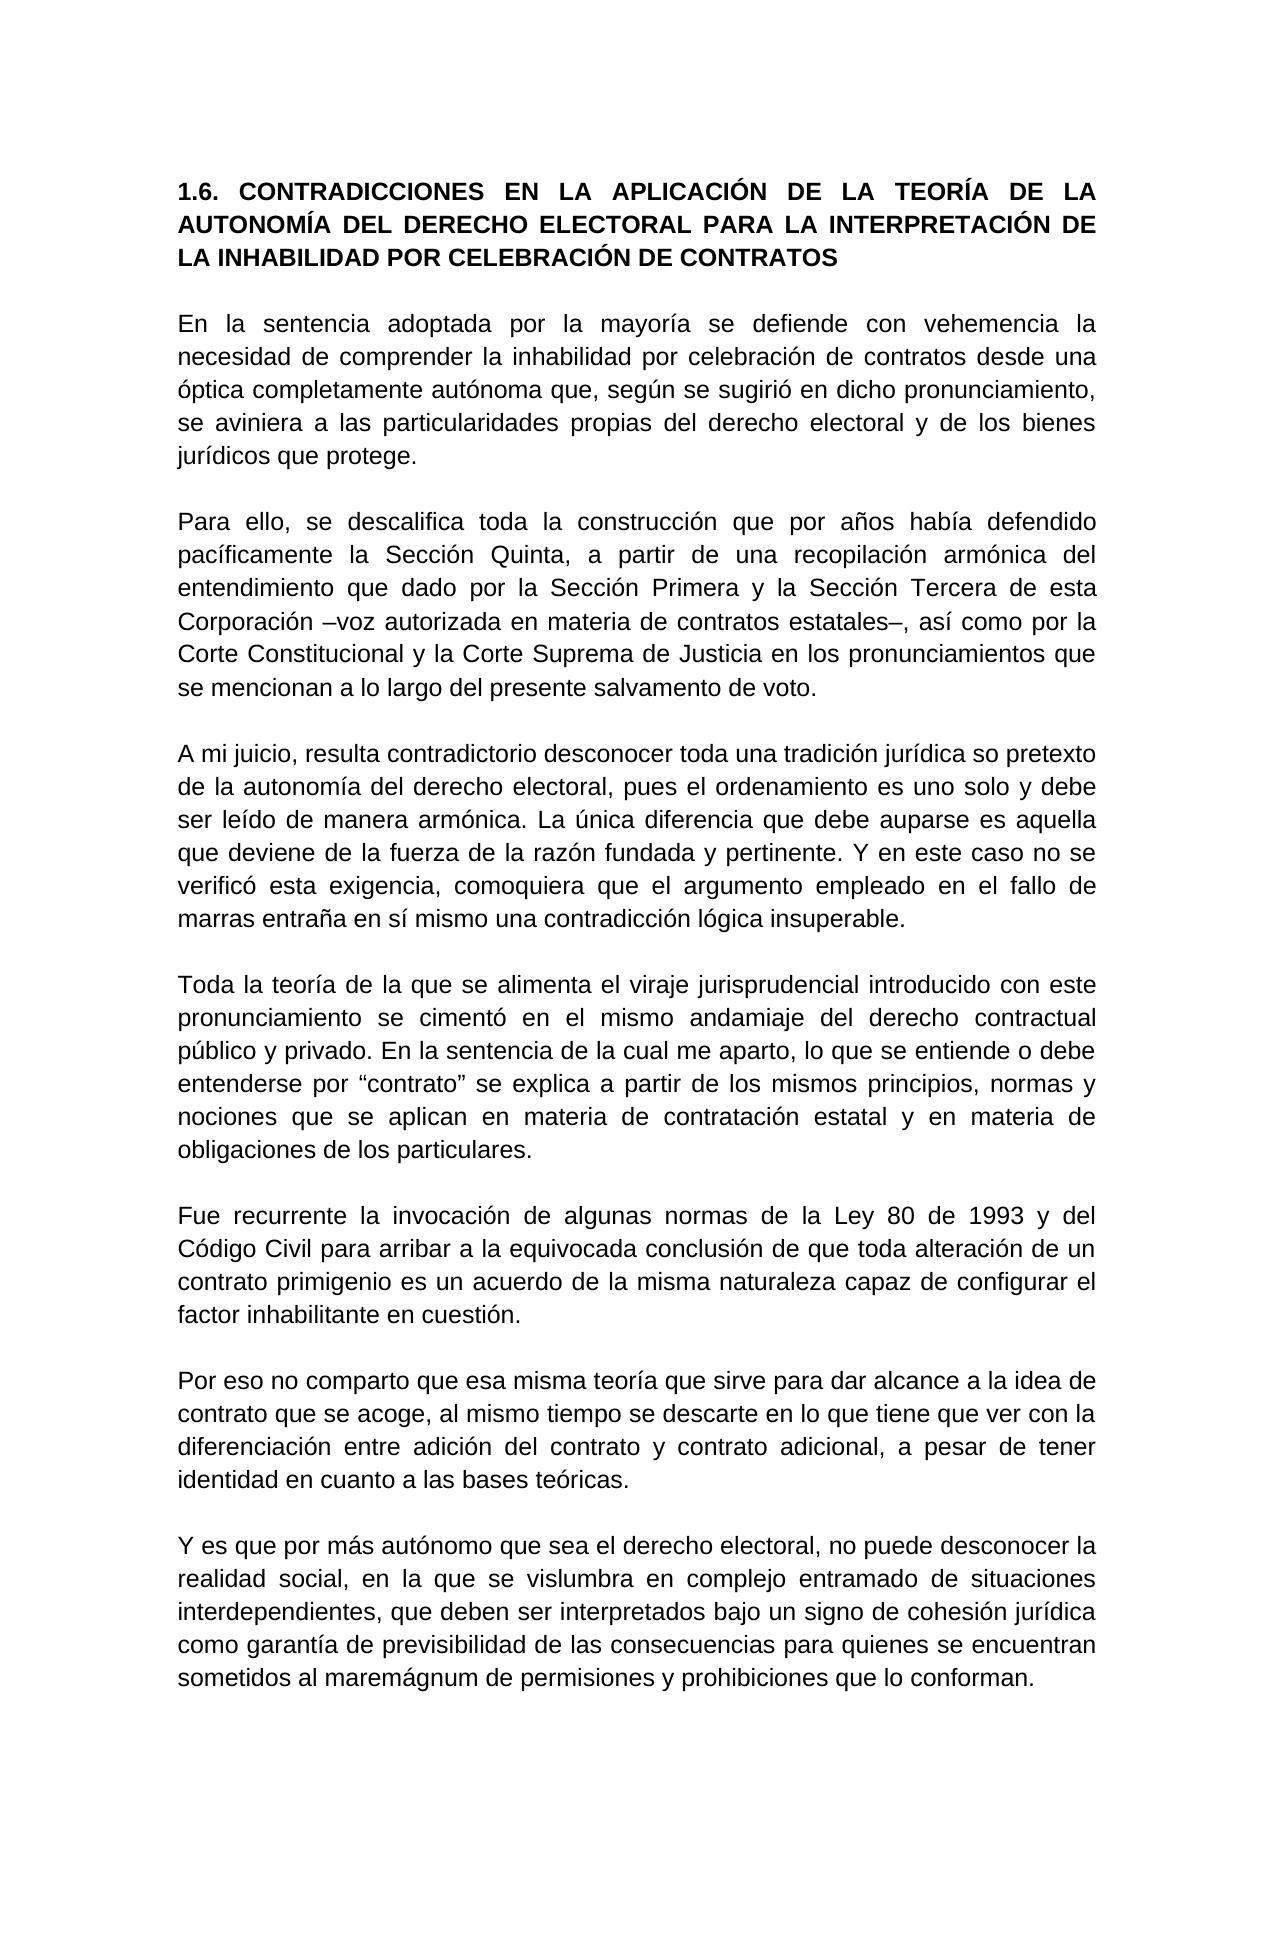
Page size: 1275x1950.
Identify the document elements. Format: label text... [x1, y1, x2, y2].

text Para ello, se descalifica toda la construcción que por años había defendido pacíficamente la Sección Quinta, a partir de una recopilación armónica del entendimiento que dado por la Sección Primera y la Sección Tercera de esta Corporación –voz autorizada en materia de contratos estatales–, así como por la Corte Constitucional y la Corte Suprema de Justicia en los pronunciamientos que se mencionan a lo largo del presente salvamento de voto. [177, 507, 1098, 701]
text Fue recurrente la invocación de algunas normas de la Ley 80 de 1993 y del Código Civil para arribar a la equivocada conclusión de que toda alteración de un contrato primigenio es un acuerdo de la misma naturaleza capaz de configurar el factor inhabilitante en cuestión. [177, 1201, 1098, 1329]
text A mi juicio, resulta contradictorio desconocer toda una tradición jurídica so pretexto de la autonomía del derecho electoral, pues el ordenamiento es uno solo y debe ser leído de manera armónica. La única diferencia que debe auparse es aquella que deviene de la fuerza de la razón fundada y pertinente. Y en este caso no se verificó esta exigencia, comoquiera que el argumento empleado en el fallo de marras entraña en sí mismo una contradicción lógica insuperable. [177, 738, 1098, 932]
text Y es que por más autónomo que sea el derecho electoral, no puede desconocer la realidad social, en la que se vislumbra en complejo entramado de situaciones interdependientes, que deben ser interpretados bajo un signo de cohesión jurídica como garantía de previsibilidad de las consecuencias para quienes se encuentran sometidos al maremágnum de permisiones y prohibiciones que lo conforman. [177, 1531, 1098, 1692]
text Toda la teoría de la que se alimenta el viraje jurisprudencial introducido con este pronunciamiento se cimentó en el mismo andamiaje del derecho contractual público y privado. En la sentencia de la cual me aparto, lo que se entiende o debe entenderse por “contrato” se explica a partir de los mismos principios, normas y nociones que se aplican en materia de contratación estatal y en materia de obligaciones de los particulares. [177, 970, 1098, 1163]
text 1.6. CONTRADICCIONES EN LA APLICACIÓN DE LA TEORÍA DE LA AUTONOMÍA DEL DERECHO ELECTORAL PARA LA INTERPRETACIÓN DE LA INHABILIDAD POR CELEBRACIÓN DE CONTRATOS [177, 177, 1098, 272]
text Por eso no comparto que esa misma teoría que sirve para dar alcance a la idea de contrato que se acoge, al mismo tiempo se descarte en lo que tiene que ver con la diferenciación entre adición del contrato y contrato adicional, a pesar de tener identidad en cuanto a las bases teóricas. [177, 1366, 1098, 1494]
text En la sentencia adoptada por la mayoría se defiende con vehemencia la necesidad de comprender la inhabilidad por celebración de contratos desde una óptica completamente autónoma que, según se sugirió en dicho pronunciamiento, se aviniera a las particularidades propias del derecho electoral y de los bienes jurídicos que protege. [177, 309, 1098, 470]
